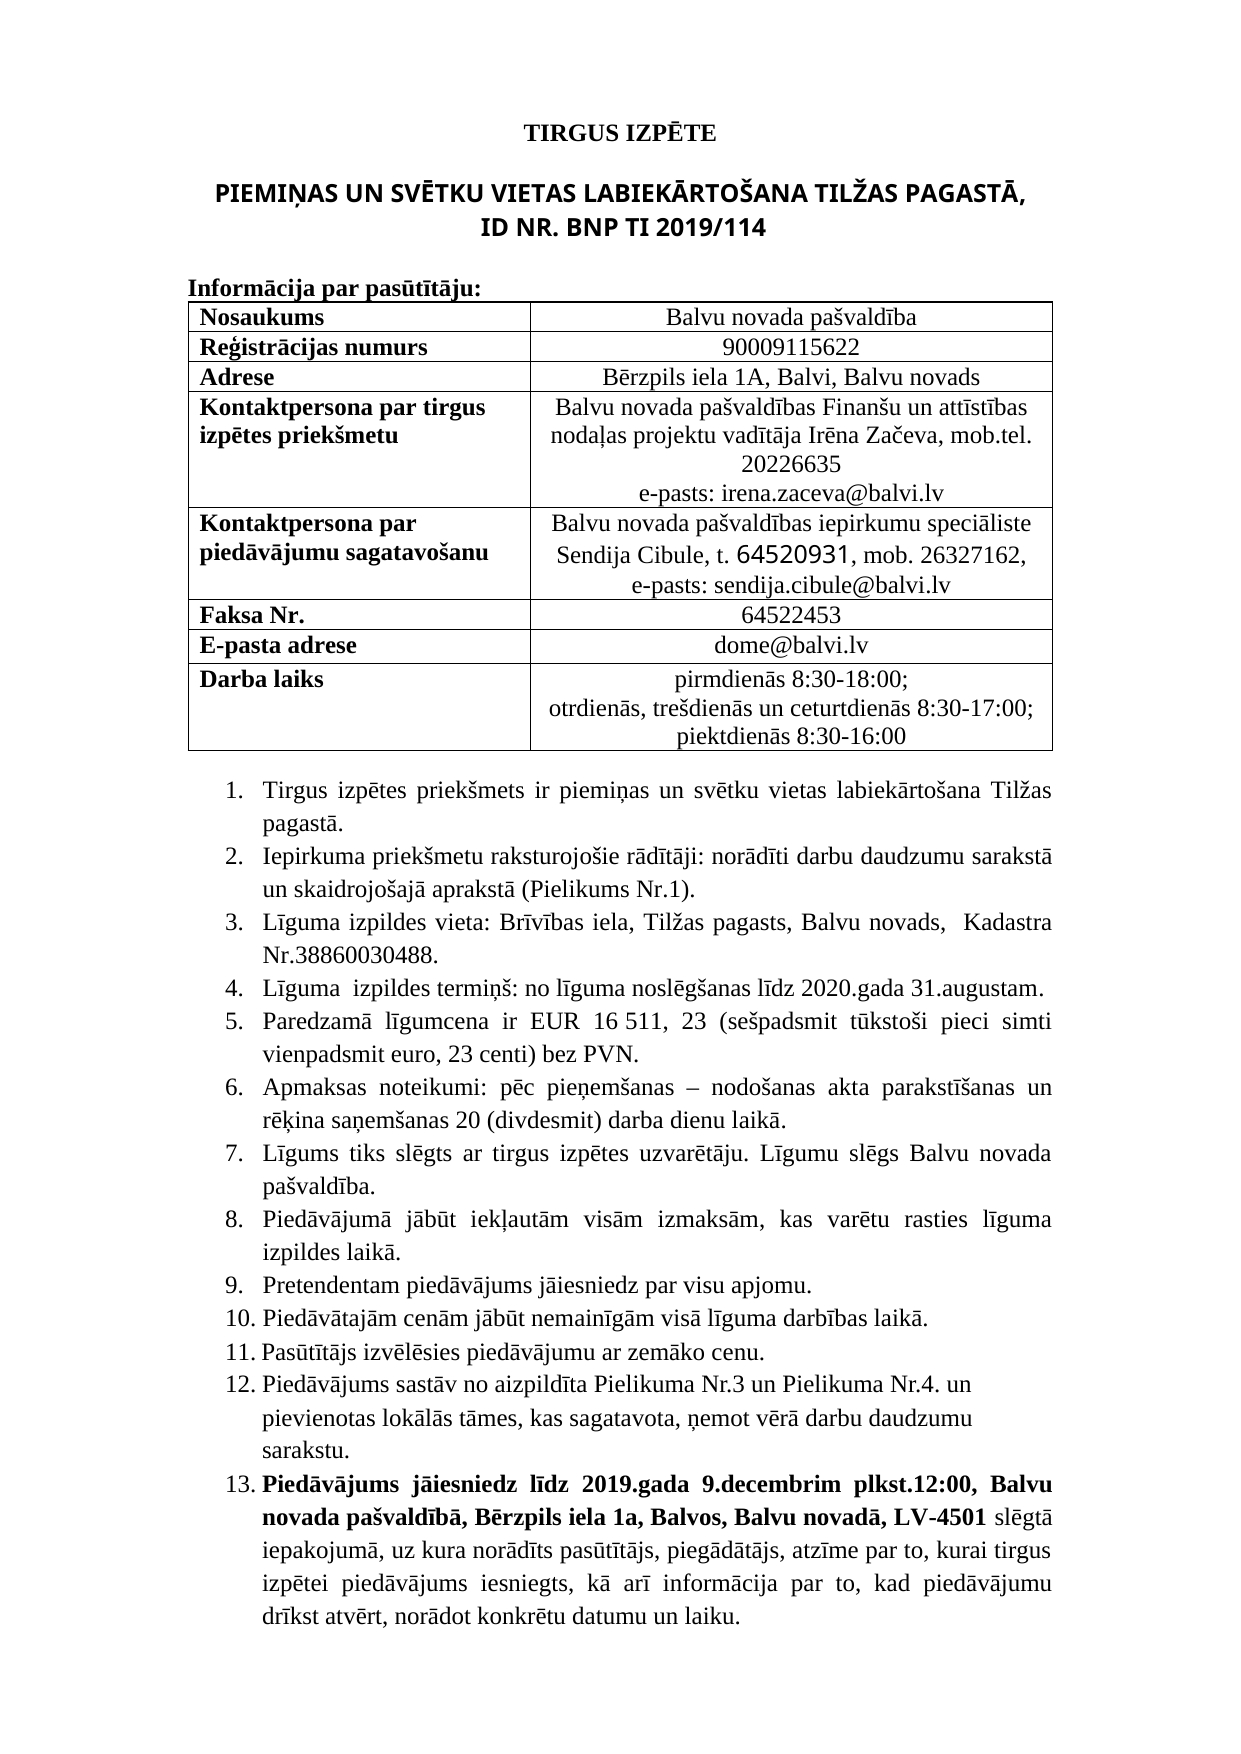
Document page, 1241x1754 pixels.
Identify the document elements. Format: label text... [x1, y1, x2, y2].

list Līgums tiks slēgts ar tirgus izpētes uzvarētāju. Līgumu slēgs Balvu novada pašvaldība. [225, 1138, 1053, 1200]
table_cell Bērzpils iela 1A, Balvi, Balvu novads [531, 362, 1052, 391]
list Līguma izpildes termiņš: no līguma noslēgšanas līdz 2020.gada 31.augustam. [225, 973, 1053, 1002]
table_cell Kontaktpersona par tirgus izpētes priekšmetu [189, 392, 530, 507]
list Piedāvājums jāiesniedz līdz 2019.gada 9.decembrim plkst.12:00, Balvu novada pašvaldībā, Bērzpils iela 1a, Balvos, Balvu novadā, LV-4501 slēgtā iepakojumā, uz kura norādīts pasūtītājs, piegādātājs, atzīme par to, kurai tirgus izpētei piedāvājums iesniegts, kā arī informācija par to, kad piedāvājumu drīkst atvērt, norādot konkrētu datumu un laiku. [225, 1469, 1053, 1629]
text Informācija par pasūtītāju: [187, 273, 1053, 301]
list Iepirkuma priekšmetu raksturojošie rādītāji: norādīti darbu daudzumu sarakstā un skaidrojošajā aprakstā (Pielikums Nr.1). [225, 841, 1053, 903]
list Apmaksas noteikumi: pēc pieņemšanas – nodošanas akta parakstīšanas un rēķina saņemšanas 20 (divdesmit) darba dienu laikā. [225, 1072, 1053, 1134]
table_cell Reģistrācijas numurs [189, 332, 530, 361]
table_cell E-pasta adrese [189, 630, 530, 663]
table_cell 90009115622 [531, 332, 1052, 361]
text TIRGUS IZPĒTE [187, 118, 1053, 147]
list Pasūtītājs izvēlēsies piedāvājumu ar zemāko cenu. [225, 1337, 1053, 1365]
list Tirgus izpētes priekšmets ir piemiņas un svētku vietas labiekārtošana Tilžas pagastā. [225, 775, 1053, 837]
list Līguma izpildes vieta: Brīvības iela, Tilžas pagasts, Balvu novads, Kadastra Nr.38860030488. [225, 907, 1053, 969]
table_cell Adrese [189, 362, 530, 391]
table_cell Balvu novada pašvaldības Finanšu un attīstības nodaļas projektu vadītāja Irēna Začeva, mob.tel. 20226635 e-pasts: irena.zaceva@balvi.lv [531, 392, 1052, 507]
table_cell Kontaktpersona par piedāvājumu sagatavošanu [189, 508, 530, 599]
table_cell Balvu novada pašvaldības iepirkumu speciāliste Sendija Cibule, t. 64520931, mob. 26327162, e-pasts: sendija.cibule@balvi.lv [531, 508, 1052, 599]
list Piedāvājumā jābūt iekļautām visām izmaksām, kas varētu rasties līguma izpildes laikā. [225, 1204, 1053, 1266]
table_cell Faksa Nr. [189, 600, 530, 629]
list Piedāvātajām cenām jābūt nemainīgām visā līguma darbības laikā. [225, 1303, 1053, 1332]
list Paredzamā līgumcena ir EUR 16 511, 23 (sešpadsmit tūkstoši pieci simti vienpadsmit euro, 23 centi) bez PVN. [225, 1006, 1053, 1068]
text ID Nr. BNP TI 2019/114 [187, 210, 1053, 244]
table_cell Darba laiks [189, 664, 530, 750]
list Pretendentam piedāvājums jāiesniedz par visu apjomu. [225, 1271, 1053, 1299]
table_header Balvu novada pašvaldība [531, 303, 1052, 331]
text PIEMIŅAS UN SVĒTKU VIETAS LABIEKĀRTOŠANA TILŽAS PAGASTĀ, [187, 176, 1053, 210]
table_cell pirmdienās 8:30-18:00; otrdienās, trešdienās un ceturtdienās 8:30-17:00; piektdienās 8:30-16:00 [531, 664, 1052, 750]
table_cell dome@balvi.lv [531, 630, 1052, 663]
table_cell 64522453 [531, 600, 1052, 629]
list Piedāvājums sastāv no aizpildīta Pielikuma Nr.3 un Pielikuma Nr.4. un pievienotas lokālās tāmes, kas sagatavota, ņemot vērā darbu daudzumu sarakstu. [225, 1369, 1053, 1464]
table_header Nosaukums [189, 303, 530, 331]
